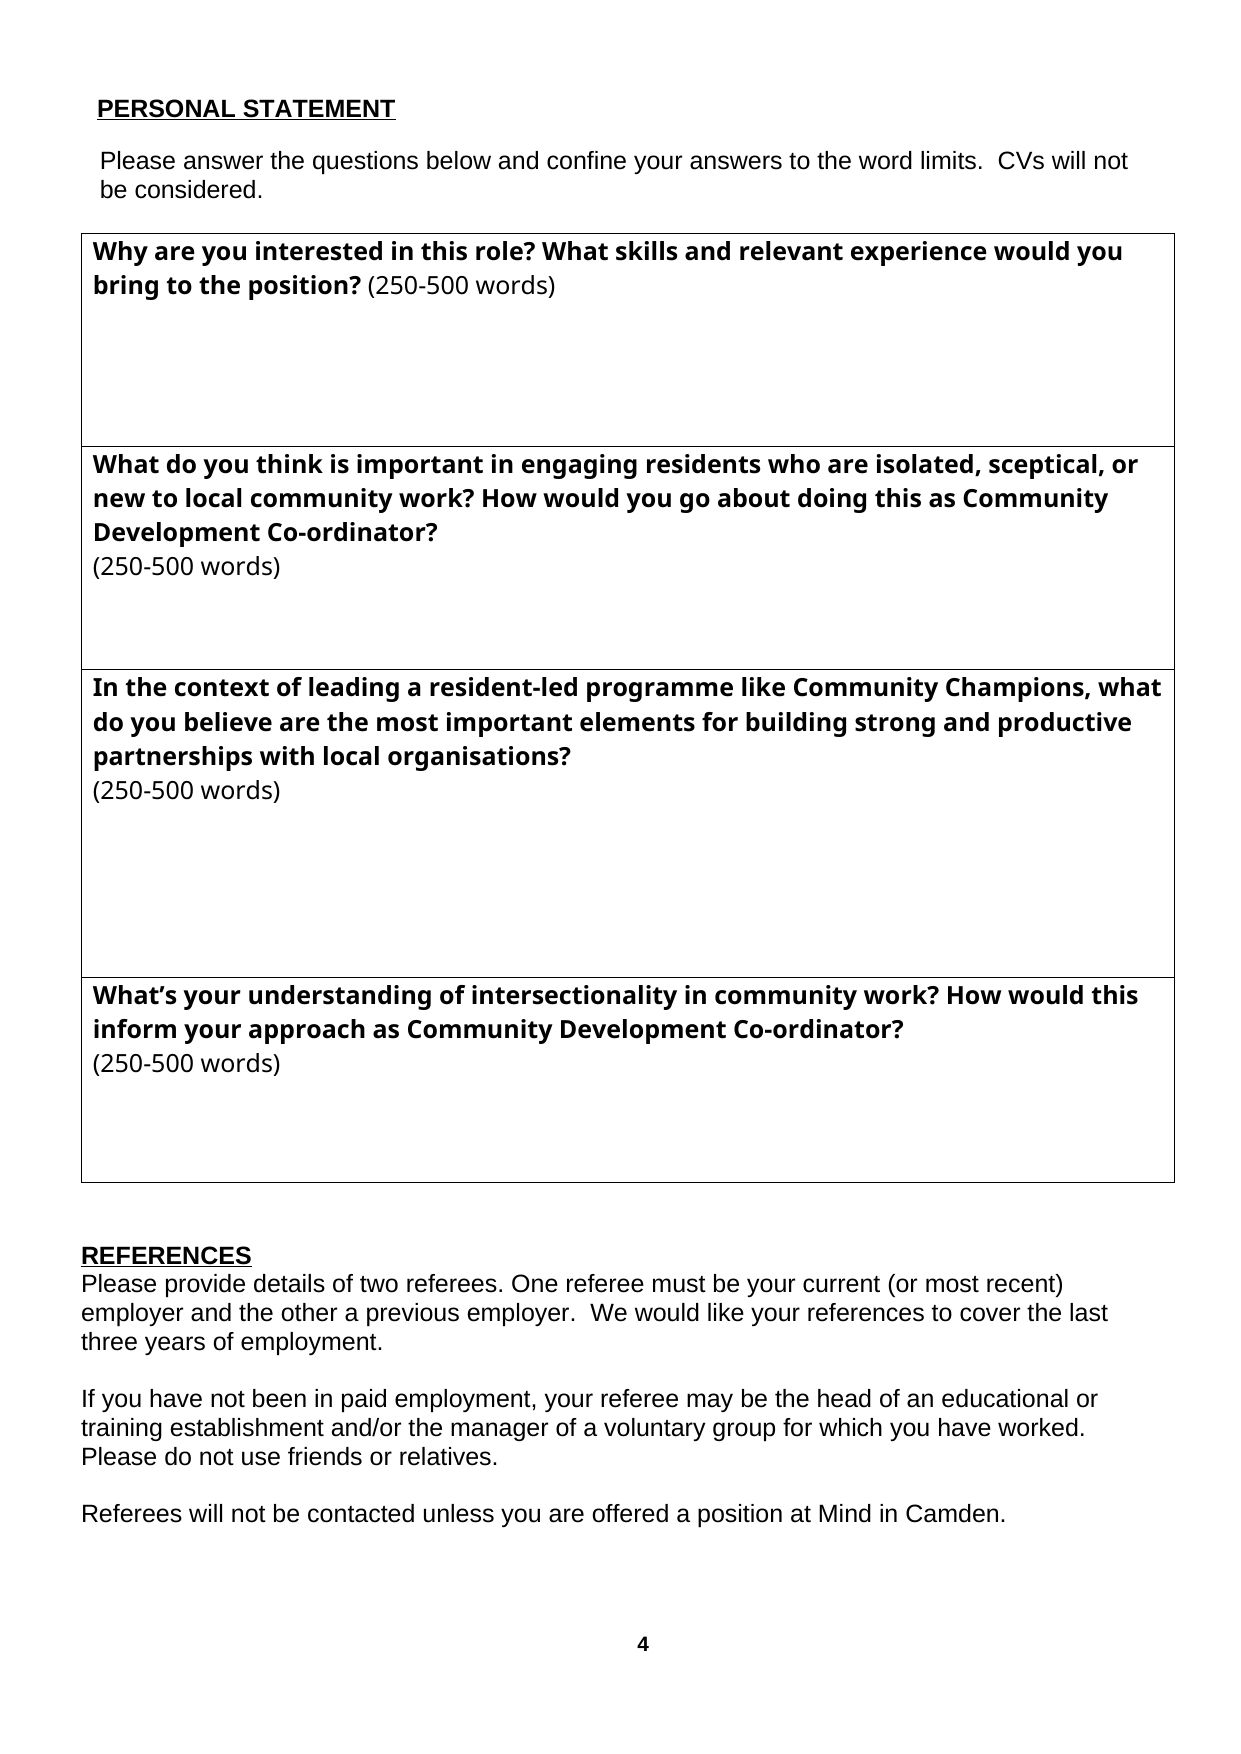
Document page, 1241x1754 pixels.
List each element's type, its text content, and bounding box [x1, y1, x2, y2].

text Referees will not be contacted unless you are offered a position at Mind in Camden. [81, 1499, 1130, 1528]
table_header Why are you interested in this role? What skills and relevant experience would you bring to the position? (250-500 words) [82, 234, 1174, 446]
table_cell What do you think is important in engaging residents who are isolated, sceptical, or new to local community work? How would you go about doing this as Community Development Co-ordinator? (250-500 words) [82, 447, 1174, 669]
table_cell In the context of leading a resident-led programme like Community Champions, what do you believe are the most important elements for building strong and productive partnerships with local organisations? (250-500 words) [82, 670, 1174, 977]
table_cell What’s your understanding of intersectionality in community work? How would this inform your approach as Community Development Co-ordinator? (250-500 words) [82, 978, 1174, 1182]
text REFERENCES [81, 1241, 1130, 1269]
text Please answer the questions below and confine your answers to the word limits. CVs will not be considered. [99, 146, 1130, 204]
text Personal statement [97, 94, 1130, 122]
text Please provide details of two referees. One referee must be your current (or most recent) employer and the other a previous employer. We would like your references to cover the last three years of employment. [81, 1269, 1130, 1356]
text If you have not been in paid employment, your referee may be the head of an educational or training establishment and/or the manager of a voluntary group for which you have worked. Please do not use friends or relatives. [81, 1384, 1130, 1471]
